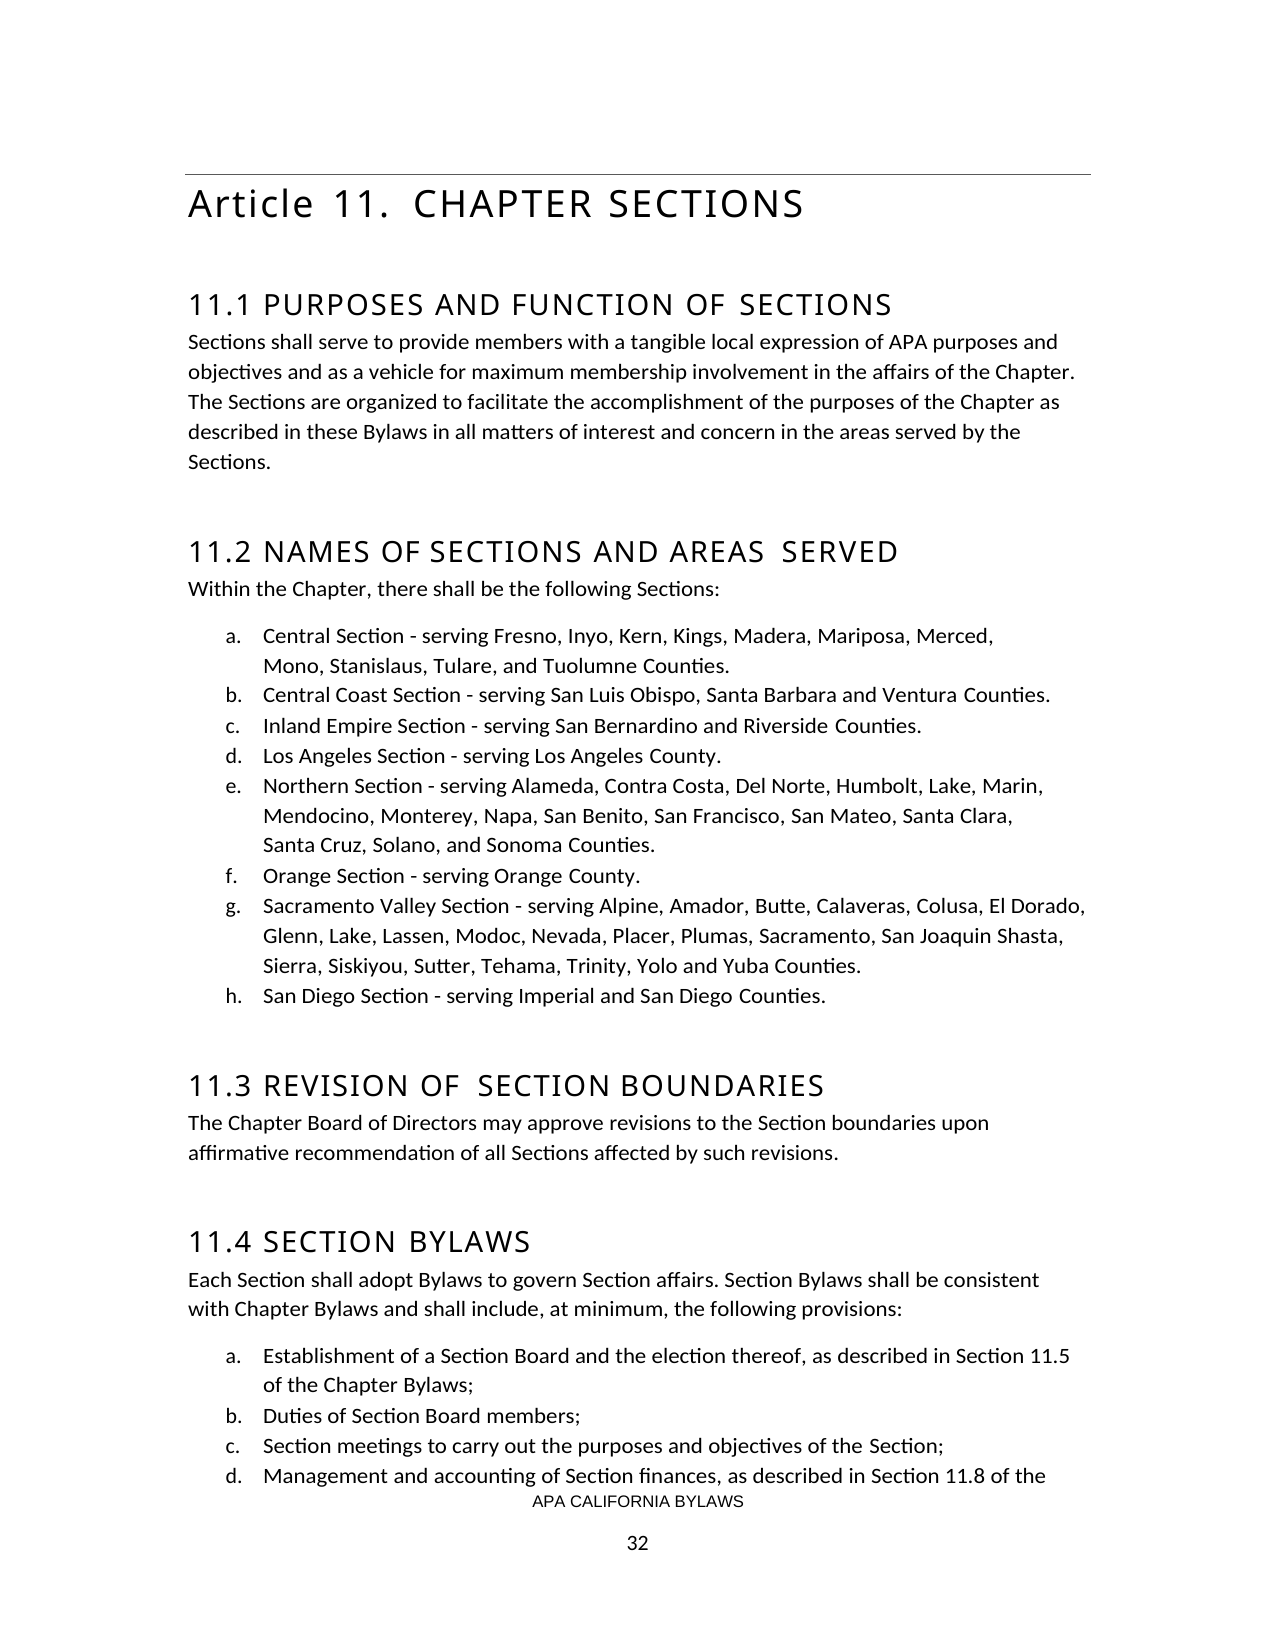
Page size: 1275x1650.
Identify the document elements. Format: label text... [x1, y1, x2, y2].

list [225, 1462, 1046, 1488]
text Within the Chapter, there shall be the following Sections: [188, 575, 1254, 602]
list Central Section - serving Fresno, Inyo, Kern, Kings, Madera, Mariposa, Merced, Mono, Stanislaus, Tulare, and Tuolumne Counties. [225, 622, 1060, 678]
list Inland Empire Section - serving San Bernardino and Riverside Counties. [225, 712, 1254, 739]
text Each Section shall adopt Bylaws to govern Section affairs. Section Bylaws shall be consistent with Chapter Bylaws and shall include, at minimum, the following provisions: [188, 1266, 1070, 1322]
list Northern Section - serving Alameda, Contra Costa, Del Norte, Humbolt, Lake, Marin, Mendocino, Monterey, Napa, San Benito, San Francisco, San Mateo, Santa Clara, Santa Cruz, Solano, and Sonoma Counties. [225, 772, 1069, 858]
text The Chapter Board of Directors may approve revisions to the Section boundaries upon affirmative recommendation of all Sections affected by such revisions. [188, 1109, 1085, 1166]
subtitle PURPOSES AND FUNCTION OF SECTIONS [188, 284, 1254, 324]
subtitle NAMES OF SECTIONS AND AREAS SERVED [188, 531, 1254, 571]
subtitle SECTION BYLAWS [188, 1222, 1254, 1261]
list Orange Section - serving Orange County. [225, 862, 1254, 889]
list Section meetings to carry out the purposes and objectives of the Section; [225, 1432, 1254, 1458]
subtitle Article 11. CHAPTER SECTIONS [188, 123, 1254, 228]
list Los Angeles Section - serving Los Angeles County. [225, 742, 1254, 769]
list Sacramento Valley Section - serving Alpine, Amador, Butte, Calaveras, Colusa, El Dorado, Glenn, Lake, Lassen, Modoc, Nevada, Placer, Plumas, Sacramento, San Joaquin Shasta, Sierra, Siskiyou, Sutter, Tehama, Trinity, Yolo and Yuba Counties. [225, 892, 1086, 979]
list San Diego Section - serving Imperial and San Diego Counties. [225, 982, 1254, 1009]
list Establishment of a Section Board and the election thereof, as described in Section 11.5 of the Chapter Bylaws; [225, 1342, 1070, 1398]
list Duties of Section Board members; [225, 1402, 1254, 1428]
list Central Coast Section - serving San Luis Obispo, Santa Barbara and Ventura Counties. [225, 682, 1254, 708]
text Sections shall serve to provide members with a tangible local expression of APA purposes and objectives and as a vehicle for maximum membership involvement in the affairs of the Chapter. The Sections are organized to facilitate the accomplishment of the purposes of the Chapter as described in these Bylaws in all matters of interest and concern in the areas served by the Sections. [188, 328, 1085, 475]
subtitle REVISION OF SECTION BOUNDARIES [188, 1065, 1254, 1105]
